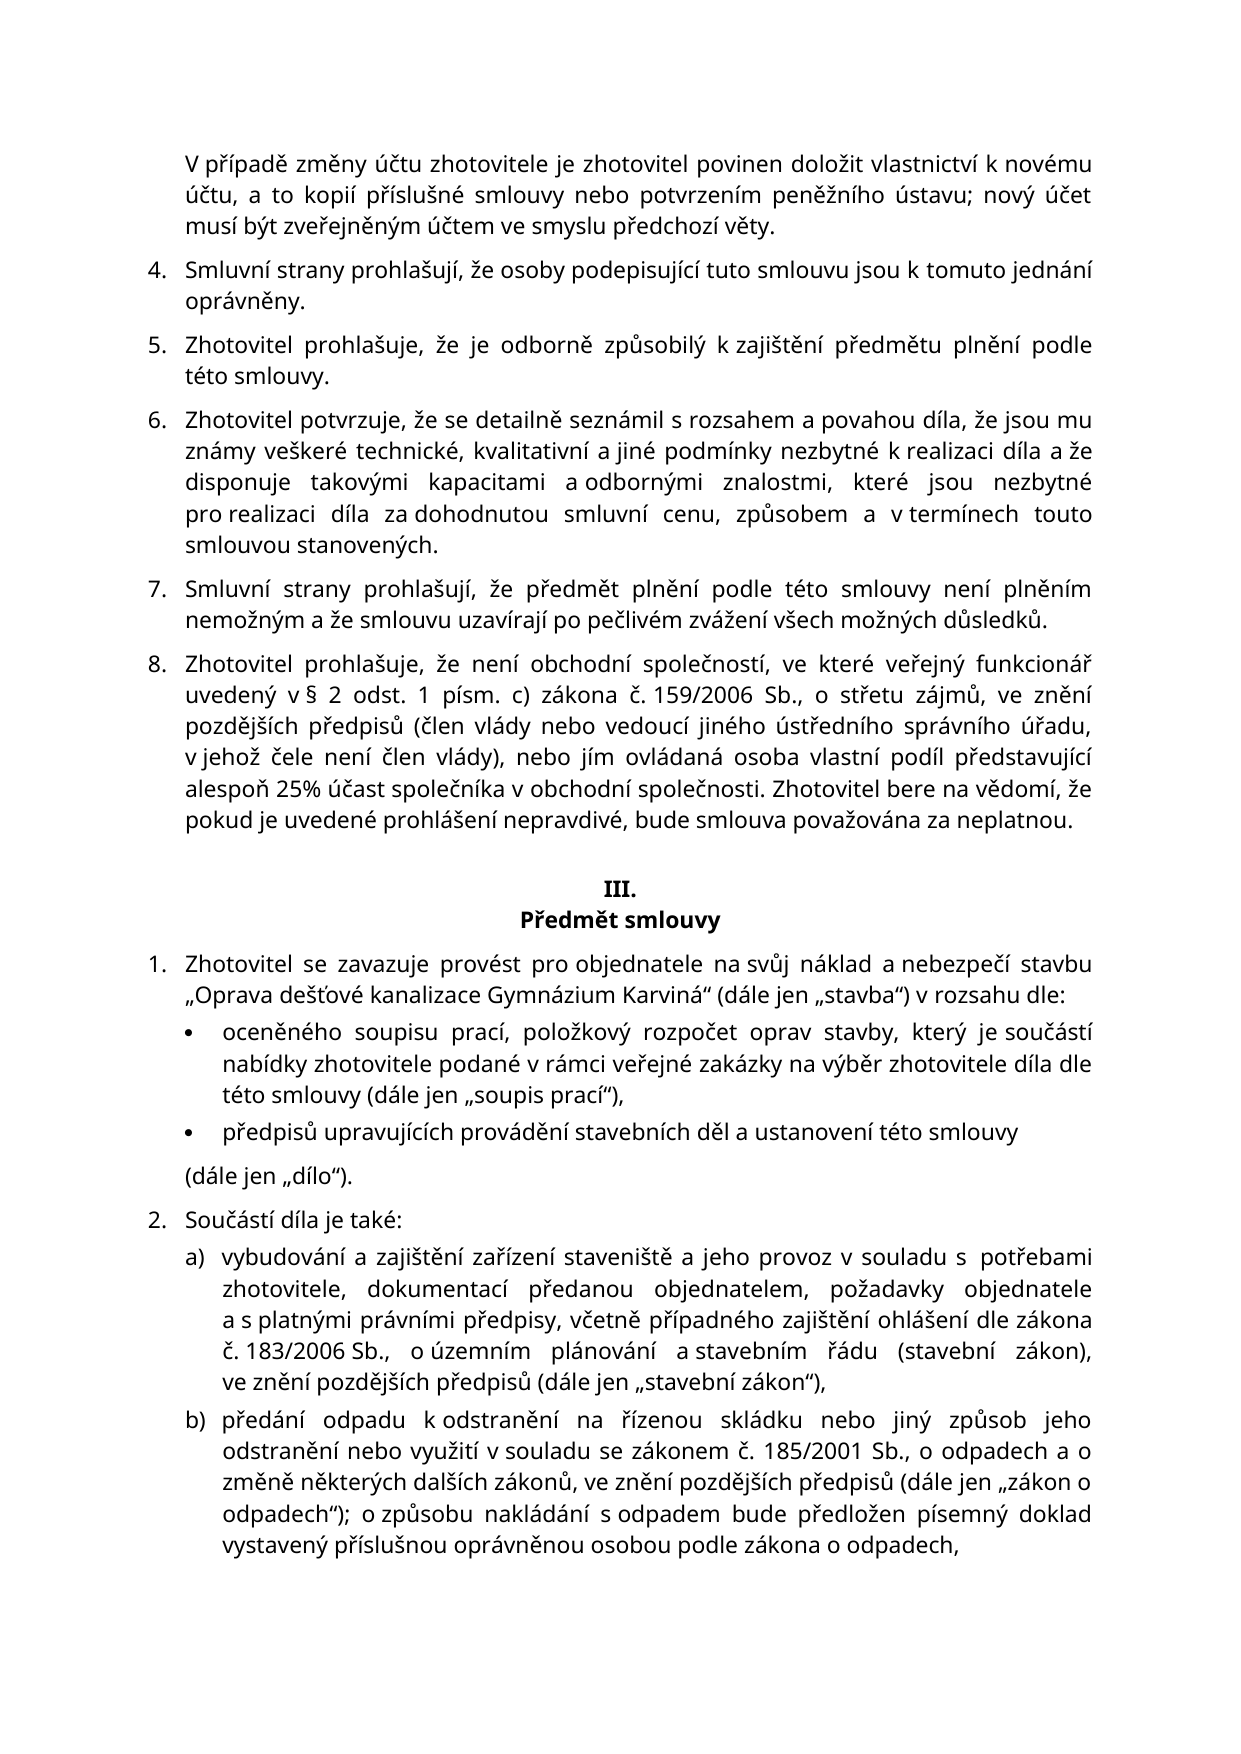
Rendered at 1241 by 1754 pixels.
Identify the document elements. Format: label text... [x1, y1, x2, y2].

list vybudování a zajištění zařízení staveniště a jeho provoz v souladu s potřebami zhotovitele, dokumentací předanou objednatelem, požadavky objednatele a s platnými právními předpisy, včetně případného zajištění ohlášení dle zákona č. 183/2006 Sb., o územním plánování a stavebním řádu (stavební zákon), ve znění pozdějších předpisů (dále jen „stavební zákon“), [185, 1241, 1093, 1398]
list Zhotovitel se zavazuje provést pro objednatele na svůj náklad a nebezpečí stavbu „Oprava dešťové kanalizace Gymnázium Karviná“ (dále jen „stavba“) v rozsahu dle: [148, 948, 1093, 1010]
list Smluvní strany prohlašují, že předmět plnění podle této smlouvy není plněním nemožným a že smlouvu uzavírají po pečlivém zvážení všech možných důsledků. [148, 573, 1093, 635]
text (dále jen „dílo“). [185, 1160, 1093, 1191]
list Zhotovitel prohlašuje, že je odborně způsobilý k zajištění předmětu plnění podle této smlouvy. [148, 329, 1093, 391]
list Zhotovitel prohlašuje, že není obchodní společností, ve které veřejný funkcionář uvedený v § 2 odst. 1 písm. c) zákona č. 159/2006 Sb., o střetu zájmů, ve znění pozdějších předpisů (člen vlády nebo vedoucí jiného ústředního správního úřadu, v jehož čele není člen vlády), nebo jím ovládaná osoba vlastní podíl představující alespoň 25% účast společníka v obchodní společnosti. Zhotovitel bere na vědomí, že pokud je uvedené prohlášení nepravdivé, bude smlouva považována za neplatnou. [148, 648, 1093, 835]
list předání odpadu k odstranění na řízenou skládku nebo jiný způsob jeho odstranění nebo využití v souladu se zákonem č. 185/2001 Sb., o odpadech a o změně některých dalších zákonů, ve znění pozdějších předpisů (dále jen „zákon o odpadech“); o způsobu nakládání s odpadem bude předložen písemný doklad vystavený příslušnou oprávněnou osobou podle zákona o odpadech, [185, 1404, 1093, 1560]
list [148, 148, 1093, 241]
list Zhotovitel potvrzuje, že se detailně seznámil s rozsahem a povahou díla, že jsou mu známy veškeré technické, kvalitativní a jiné podmínky nezbytné k realizaci díla a že disponuje takovými kapacitami a odbornými znalostmi, které jsou nezbytné pro realizaci díla za dohodnutou smluvní cenu, způsobem a v termínech touto smlouvou stanovených. [148, 404, 1093, 560]
list předpisů upravujících provádění stavebních děl a ustanovení této smlouvy [185, 1116, 1093, 1148]
list oceněného soupisu prací, položkový rozpočet oprav stavby, který je součástí nabídky zhotovitele podané v rámci veřejné zakázky na výběr zhotovitele díla dle této smlouvy (dále jen „soupis prací“), [185, 1016, 1093, 1110]
list Smluvní strany prohlašují, že osoby podepisující tuto smlouvu jsou k tomuto jednání oprávněny. [148, 254, 1093, 316]
text III. Předmět smlouvy [148, 873, 1093, 935]
list Součástí díla je také: [148, 1204, 1093, 1235]
